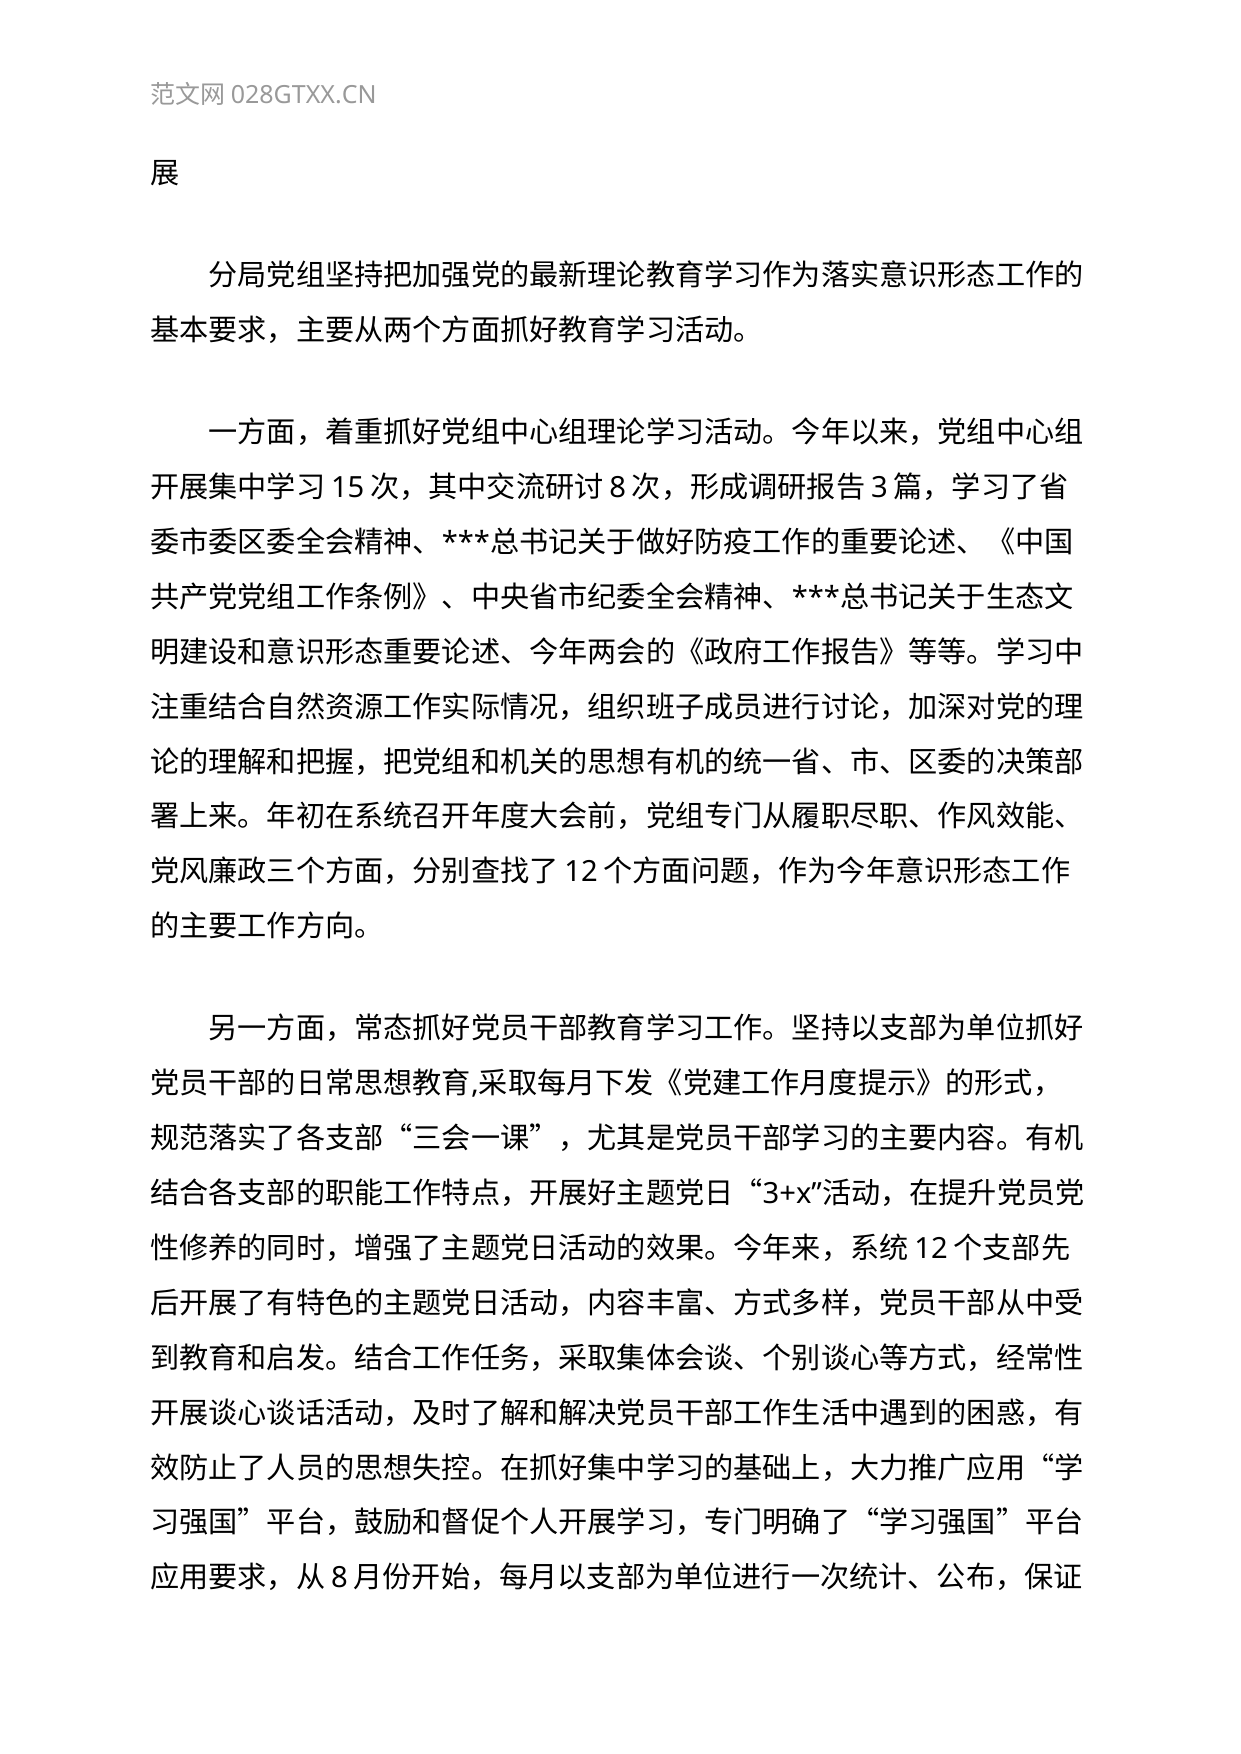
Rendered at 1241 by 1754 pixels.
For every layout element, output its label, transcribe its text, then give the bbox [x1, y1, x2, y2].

text 一方面，着重抓好党组中心组理论学习活动。今年以来，党组中心组开展集中学习15次，其中交流研讨8次，形成调研报告3篇，学习了省委市委区委全会精神、***总书记关于做好防疫工作的重要论述、《中国共产党党组工作条例》、中央省市纪委全会精神、***总书记关于生态文明建设和意识形态重要论述、今年两会的《政府工作报告》等等。学习中注重结合自然资源工作实际情况，组织班子成员进行讨论，加深对党的理论的理解和把握，把党组和机关的思想有机的统一省、市、区委的决策部署上来。年初在系统召开年度大会前，党组专门从履职尽职、作风效能、党风廉政三个方面，分别查找了12个方面问题，作为今年意识形态工作的主要工作方向。 [150, 408, 1090, 945]
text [150, 1005, 1090, 1596]
text 分局党组坚持把加强党的最新理论教育学习作为落实意识形态工作的基本要求，主要从两个方面抓好教育学习活动。 [150, 252, 1090, 349]
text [150, 150, 1090, 192]
